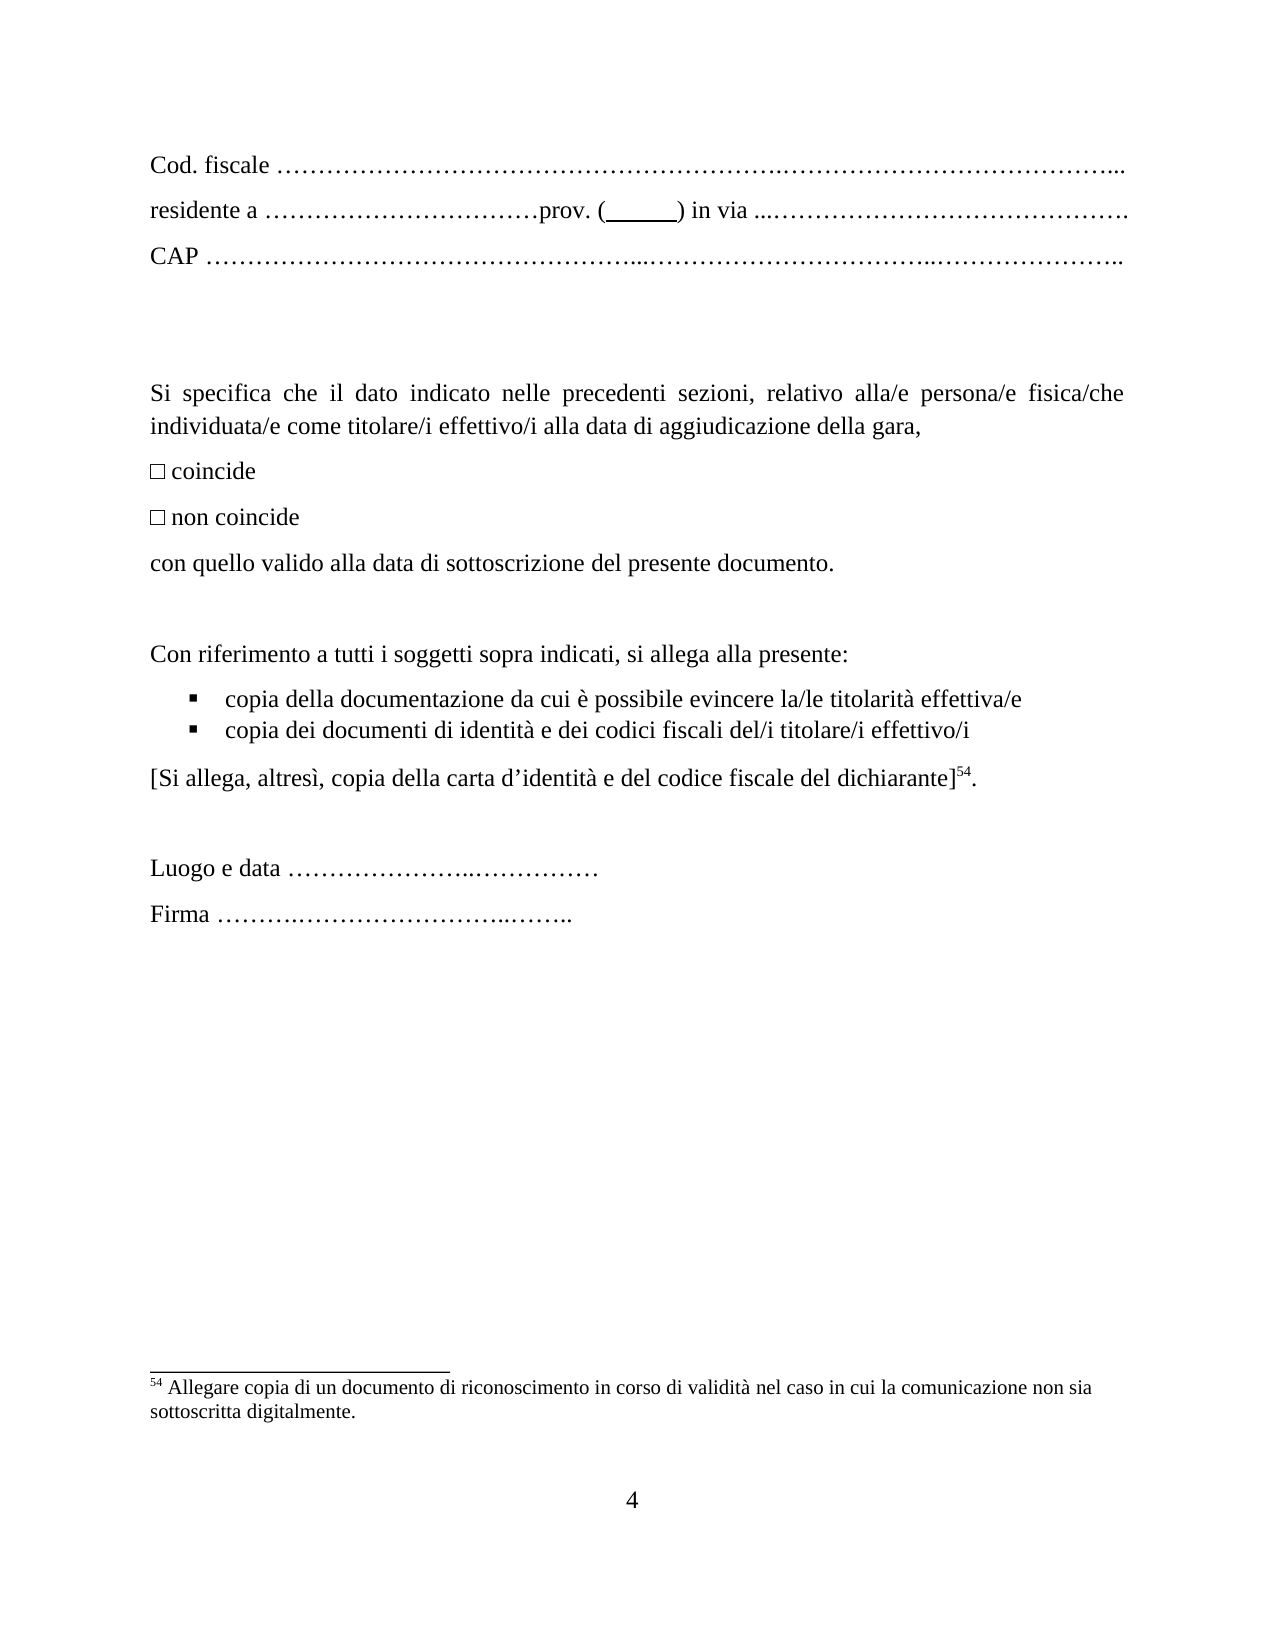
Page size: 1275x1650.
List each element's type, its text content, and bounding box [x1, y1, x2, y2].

text Cod. fiscale …………………………………………………….…………………………………... [150, 150, 1137, 179]
text Si specifica che il dato indicato nelle precedenti sezioni, relativo alla/e persona/e fisica/che individuata/e come titolare/i effettivo/i alla data di aggiudicazione della gara, [150, 378, 1126, 439]
text con quello valido alla data di sottoscrizione del presente documento. [150, 548, 1137, 576]
list coincide [150, 456, 1137, 485]
text residente a ……………………………prov. ( ) in via ...……………………………………. [150, 195, 1137, 224]
text CAP ……………………………………………...……………………………..………………….. [150, 241, 1137, 270]
text Con riferimento a tutti i soggetti sopra indicati, si allega alla presente: [150, 639, 1137, 667]
list copia dei documenti di identità e dei codici fiscali del/i titolare/i effettivo/i [Si allega, altresì, copia della carta d’identità e del codice fiscale del dichiarante]54. [150, 715, 980, 791]
list copia della documentazione da cui è possibile evincere la/le titolarità effettiva/e [187, 684, 1137, 713]
text 54 Allegare copia di un documento di riconoscimento in corso di validità nel caso in cui la comunicazione non sia sottoscritta digitalmente. [150, 1375, 1137, 1423]
list non coincide [150, 502, 1137, 531]
text Firma ……….……………………..…….. [150, 899, 1137, 928]
text Luogo e data …………………..…………… [150, 853, 1137, 882]
